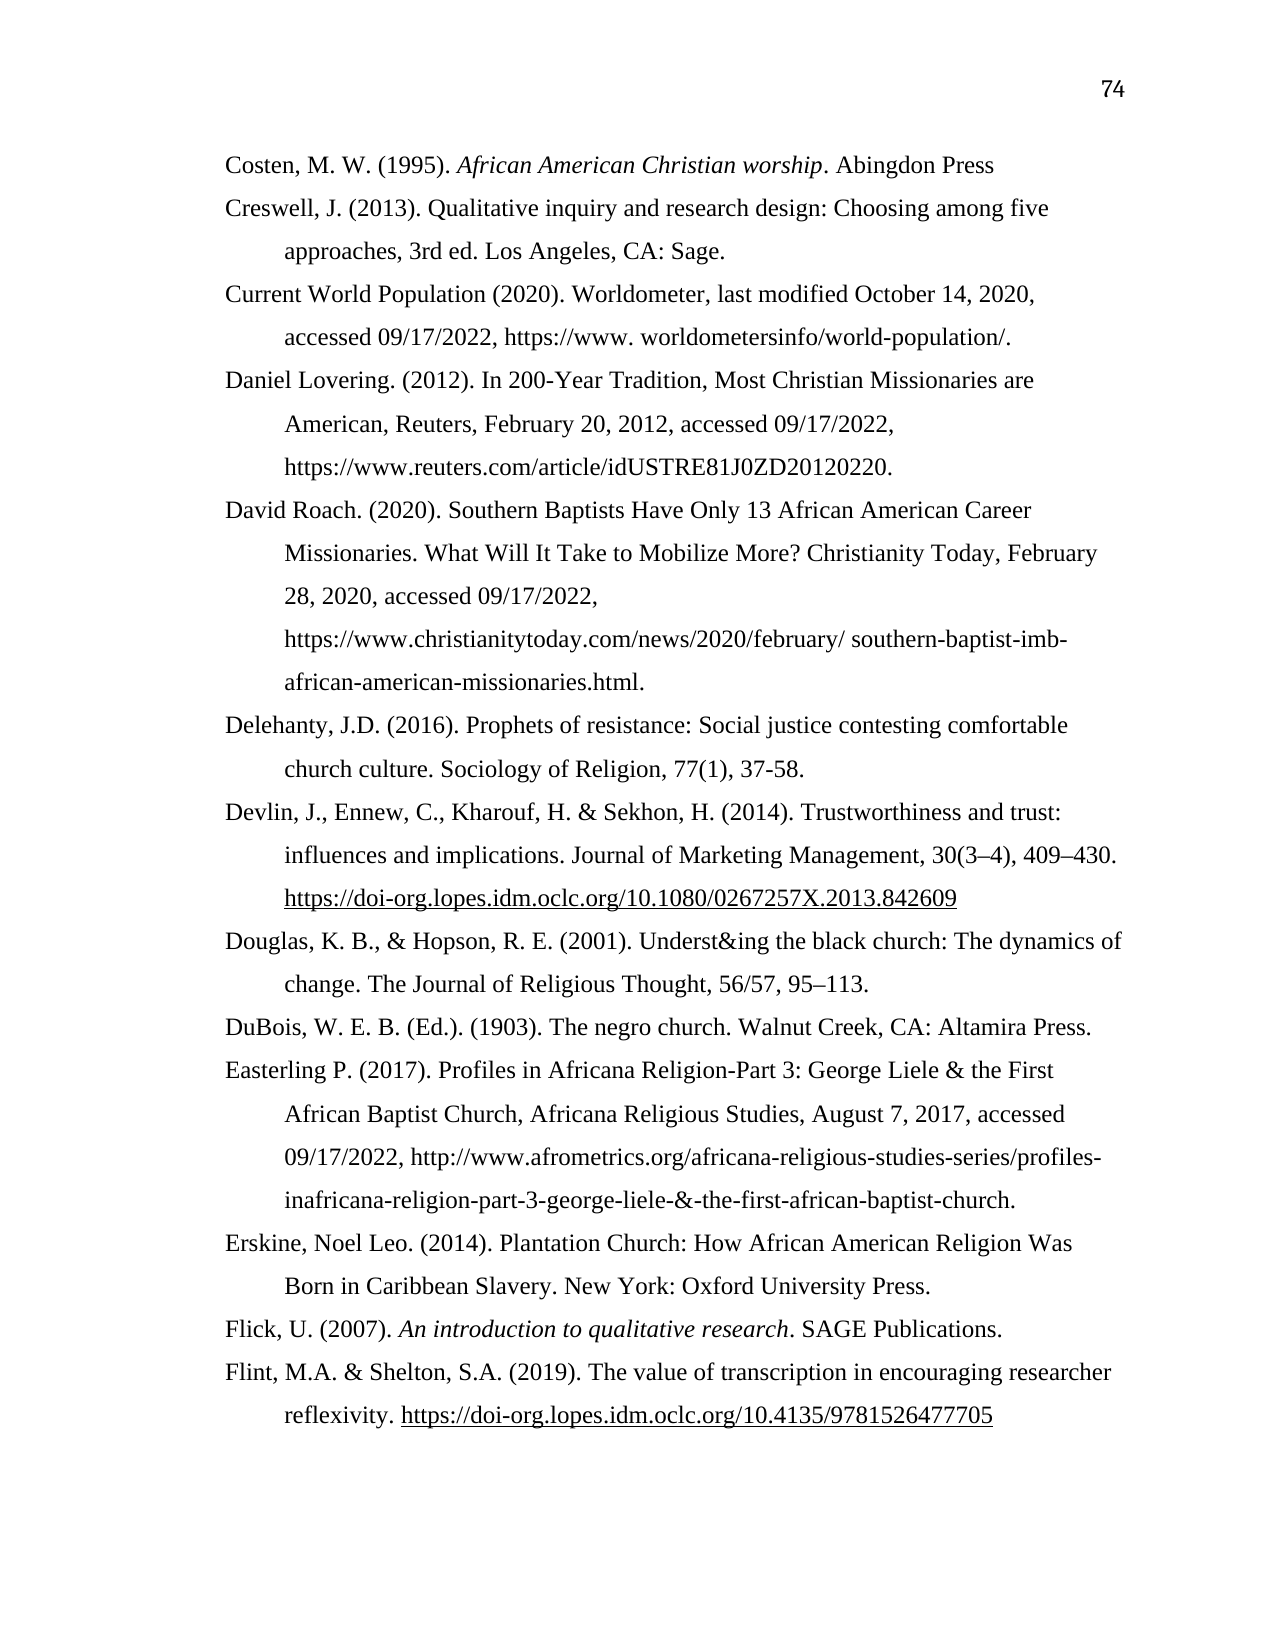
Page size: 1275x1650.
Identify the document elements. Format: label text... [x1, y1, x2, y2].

text Daniel Lovering. (2012). In 200-Year Tradition, Most Christian Missionaries are American, Reuters, February 20, 2012, accessed 09/17/2022, https://www.reuters.com/article/idUSTRE81J0ZD20120220. [225, 366, 1125, 481]
text DuBois, W. E. B. (Ed.). (1903). The negro church. Walnut Creek, CA: Altamira Press. [225, 1012, 1125, 1041]
text Erskine, Noel Leo. (2014). Plantation Church: How African American Religion Was Born in Caribbean Slavery. New York: Oxford University Press. [225, 1228, 1125, 1300]
text Current World Population (2020). Worldometer, last modified October 14, 2020, accessed 09/17/2022, https://www. worldometersinfo/world-population/. [225, 279, 1125, 351]
text Flick, U. (2007). An introduction to qualitative research. SAGE Publications. [225, 1314, 1125, 1343]
text Costen, M. W. (1995). African American Christian worship. Abingdon Press [225, 150, 1125, 179]
text Flint, M.A. & Shelton, S.A. (2019). The value of transcription in encouraging researcher reflexivity. https://doi-org.lopes.idm.oclc.org/10.4135/9781526477705 [225, 1357, 1125, 1429]
text David Roach. (2020). Southern Baptists Have Only 13 African American Career Missionaries. What Will It Take to Mobilize More? Christianity Today, February 28, 2020, accessed 09/17/2022, https://www.christianitytoday.com/news/2020/february/ southern-baptist-imb-african-american-missionaries.html. [225, 495, 1125, 696]
text Creswell, J. (2013). Qualitative inquiry and research design: Choosing among five approaches, 3rd ed. Los Angeles, CA: Sage. [225, 193, 1125, 265]
text Delehanty, J.D. (2016). Prophets of resistance: Social justice contesting comfortable church culture. Sociology of Religion, 77(1), 37-58. [225, 711, 1125, 782]
text Easterling P. (2017). Profiles in Africana Religion-Part 3: George Liele & the First African Baptist Church, Africana Religious Studies, August 7, 2017, accessed 09/17/2022, http://www.afrometrics.org/africana-religious-studies-series/profiles-inafricana-religion-part-3-george-liele-&-the-first-african-baptist-church. [225, 1056, 1125, 1214]
text Devlin, J., Ennew, C., Kharouf, H. & Sekhon, H. (2014). Trustworthiness and trust: influences and implications. Journal of Marketing Management, 30(3–4), 409–430. https://doi-org.lopes.idm.oclc.org/10.1080/0267257X.2013.842609 [225, 797, 1125, 912]
text Douglas, K. B., & Hopson, R. E. (2001). Underst&ing the black church: The dynamics of change. The Journal of Religious Thought, 56/57, 95–113. [225, 926, 1125, 998]
